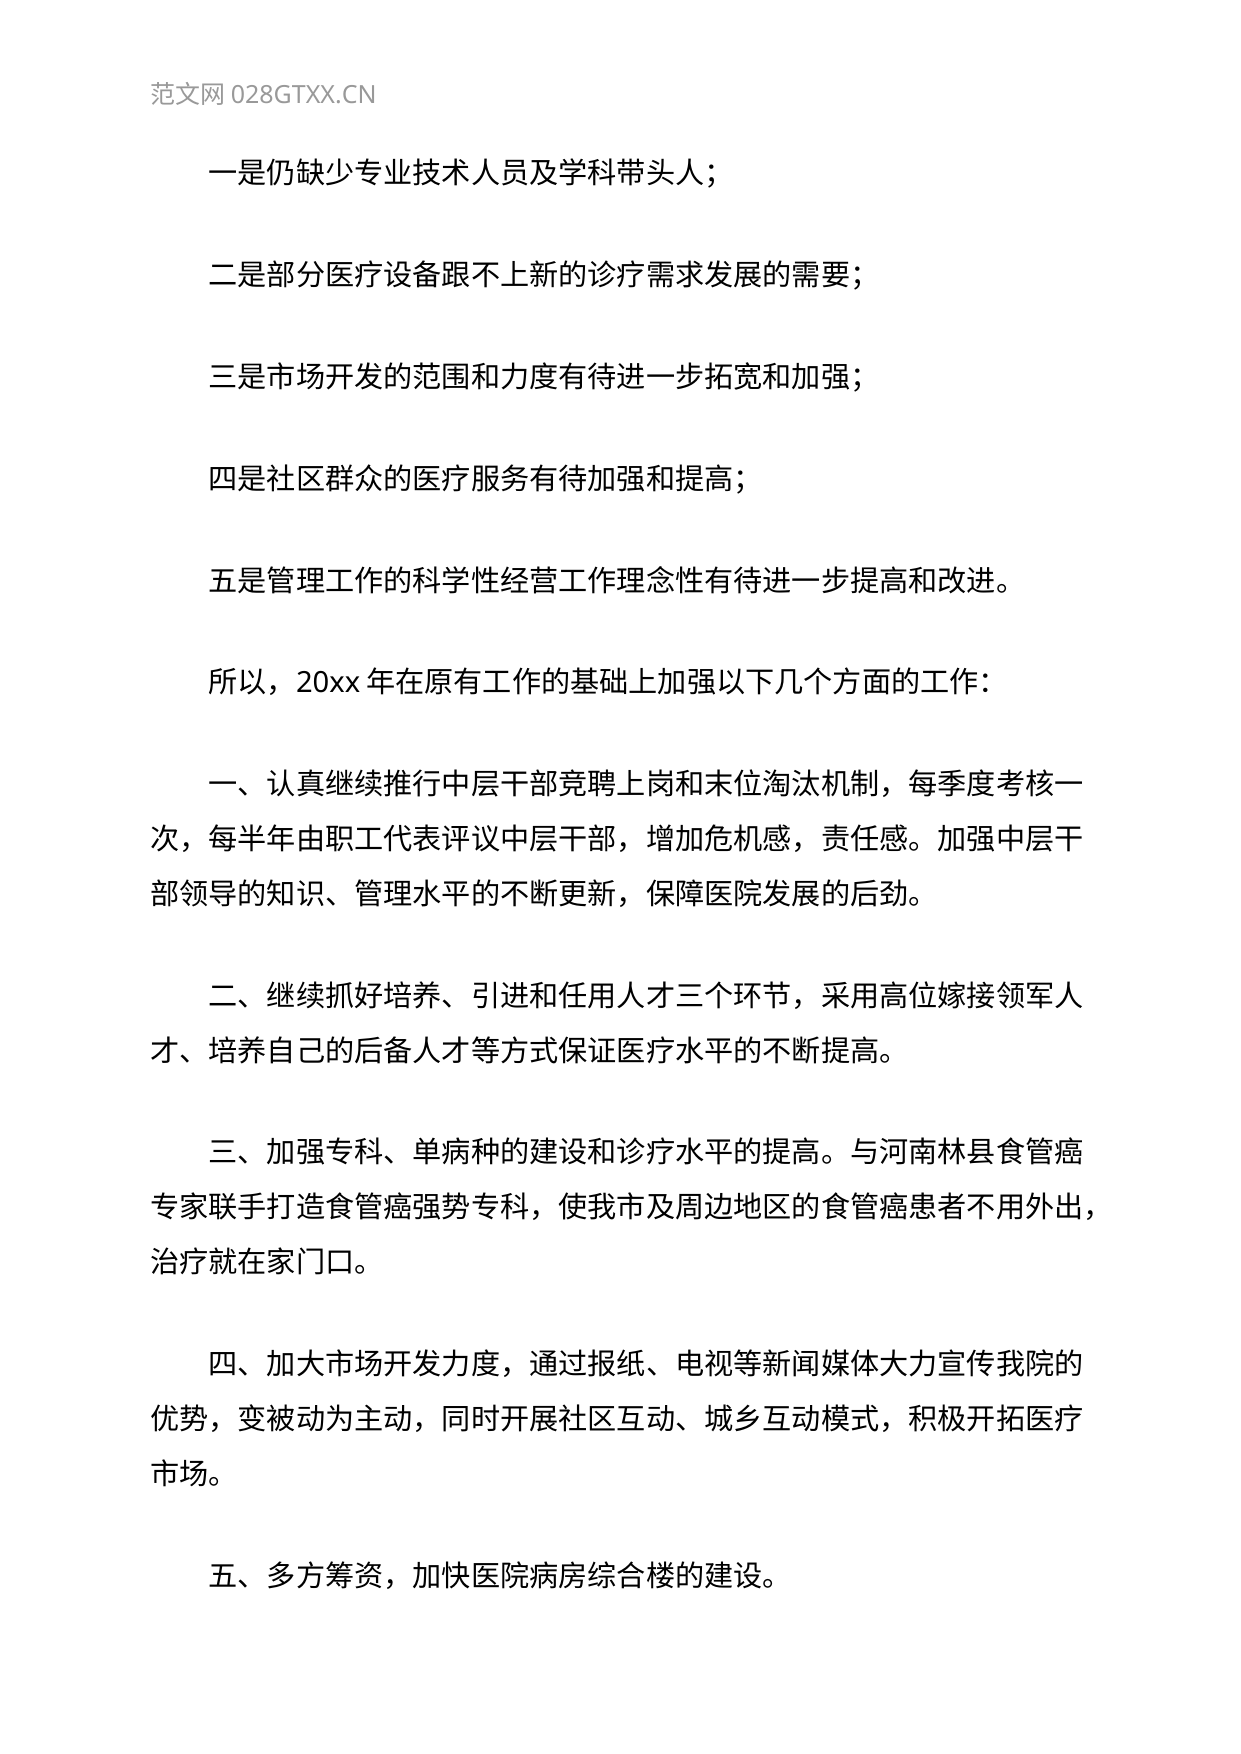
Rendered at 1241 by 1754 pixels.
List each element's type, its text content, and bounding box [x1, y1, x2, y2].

text 三是市场开发的范围和力度有待进一步拓宽和加强； [150, 353, 1090, 396]
text 五是管理工作的科学性经营工作理念性有待进一步提高和改进。 [150, 557, 1090, 599]
text 二是部分医疗设备跟不上新的诊疗需求发展的需要； [150, 252, 1090, 294]
text 一是仍缺少专业技术人员及学科带头人； [150, 150, 1090, 192]
text 所以，20xx年在原有工作的基础上加强以下几个方面的工作： [150, 659, 1090, 701]
text 二、继续抓好培养、引进和任用人才三个环节，采用高位嫁接领军人才、培养自己的后备人才等方式保证医疗水平的不断提高。 [150, 972, 1090, 1069]
text 一、认真继续推行中层干部竞聘上岗和末位淘汰机制，每季度考核一次，每半年由职工代表评议中层干部，增加危机感，责任感。加强中层干部领导的知识、管理水平的不断更新，保障医院发展的后劲。 [150, 761, 1090, 913]
text 四、加大市场开发力度，通过报纸、电视等新闻媒体大力宣传我院的优势，变被动为主动，同时开展社区互动、城乡互动模式，积极开拓医疗市场。 [150, 1341, 1090, 1493]
text 三、加强专科、单病种的建设和诊疗水平的提高。与河南林县食管癌专家联手打造食管癌强势专科，使我市及周边地区的食管癌患者不用外出，治疗就在家门口。 [150, 1129, 1090, 1281]
text 四是社区群众的医疗服务有待加强和提高； [150, 455, 1090, 498]
text 五、多方筹资，加快医院病房综合楼的建设。 [150, 1552, 1090, 1594]
